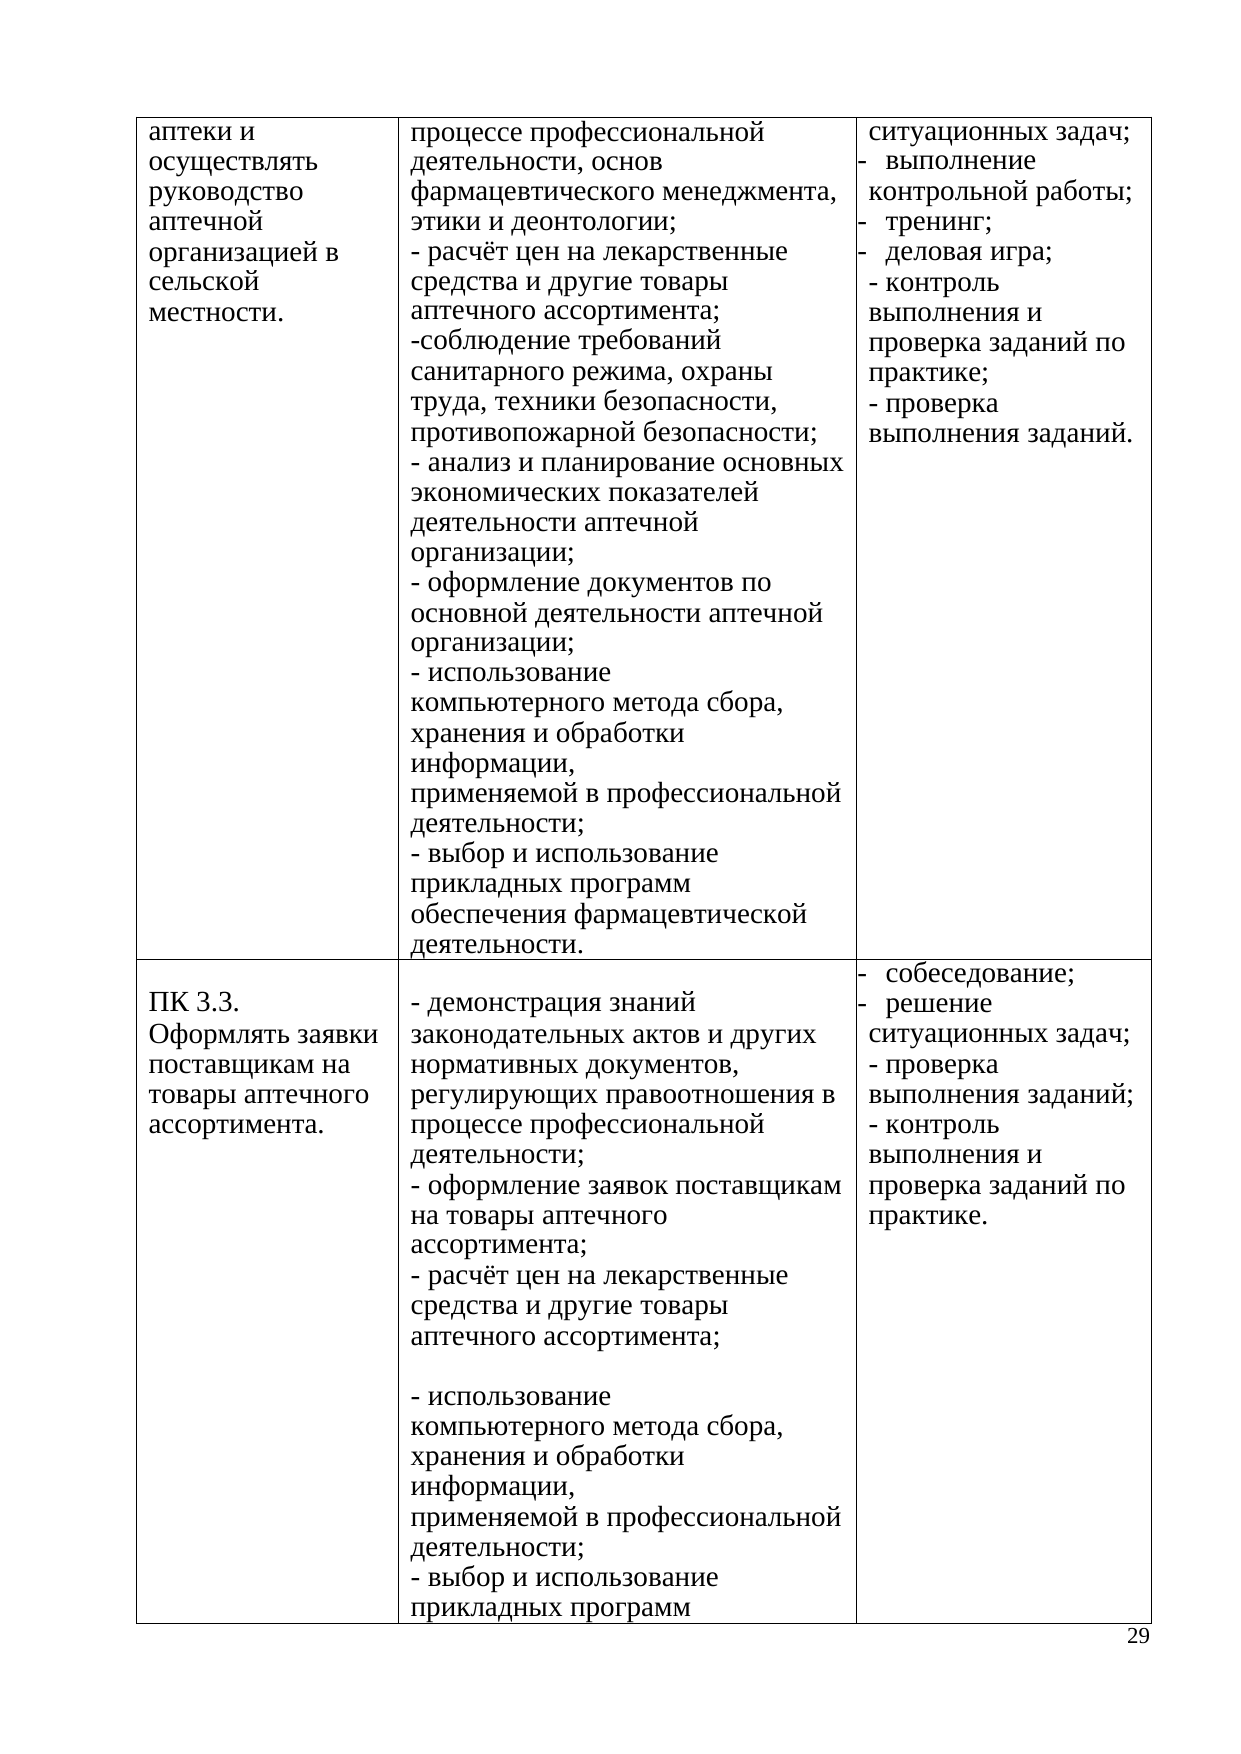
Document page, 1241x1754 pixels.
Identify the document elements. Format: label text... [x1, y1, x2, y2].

table_header аптеки и осуществлять руководство аптечной организацией в сельской местности. [137, 118, 398, 959]
table_header процессе профессиональной деятельности, основ фармацевтического менеджмента, этики и деонтологии; - расчёт цен на лекарственные средства и другие товары аптечного ассортимента; -соблюдение требований санитарного режима, охраны труда, техники безопасности, противопожарной безопасности; анализ и планирование основных экономических показателей деятельности аптечной организации; оформление документов по основной деятельности аптечной организации; использование компьютерного метода сбора, хранения и обработки информации, применяемой в профессиональной деятельности; выбор и использование прикладных программ обеспечения фармацевтической деятельности. [399, 118, 856, 959]
table_header ситуационных задач; выполнение контрольной работы; тренинг; деловая игра; контроль выполнения и проверка заданий по практике; проверка выполнения заданий. [857, 118, 1151, 959]
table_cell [399, 960, 856, 1623]
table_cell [857, 960, 1151, 1623]
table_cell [137, 960, 398, 1623]
